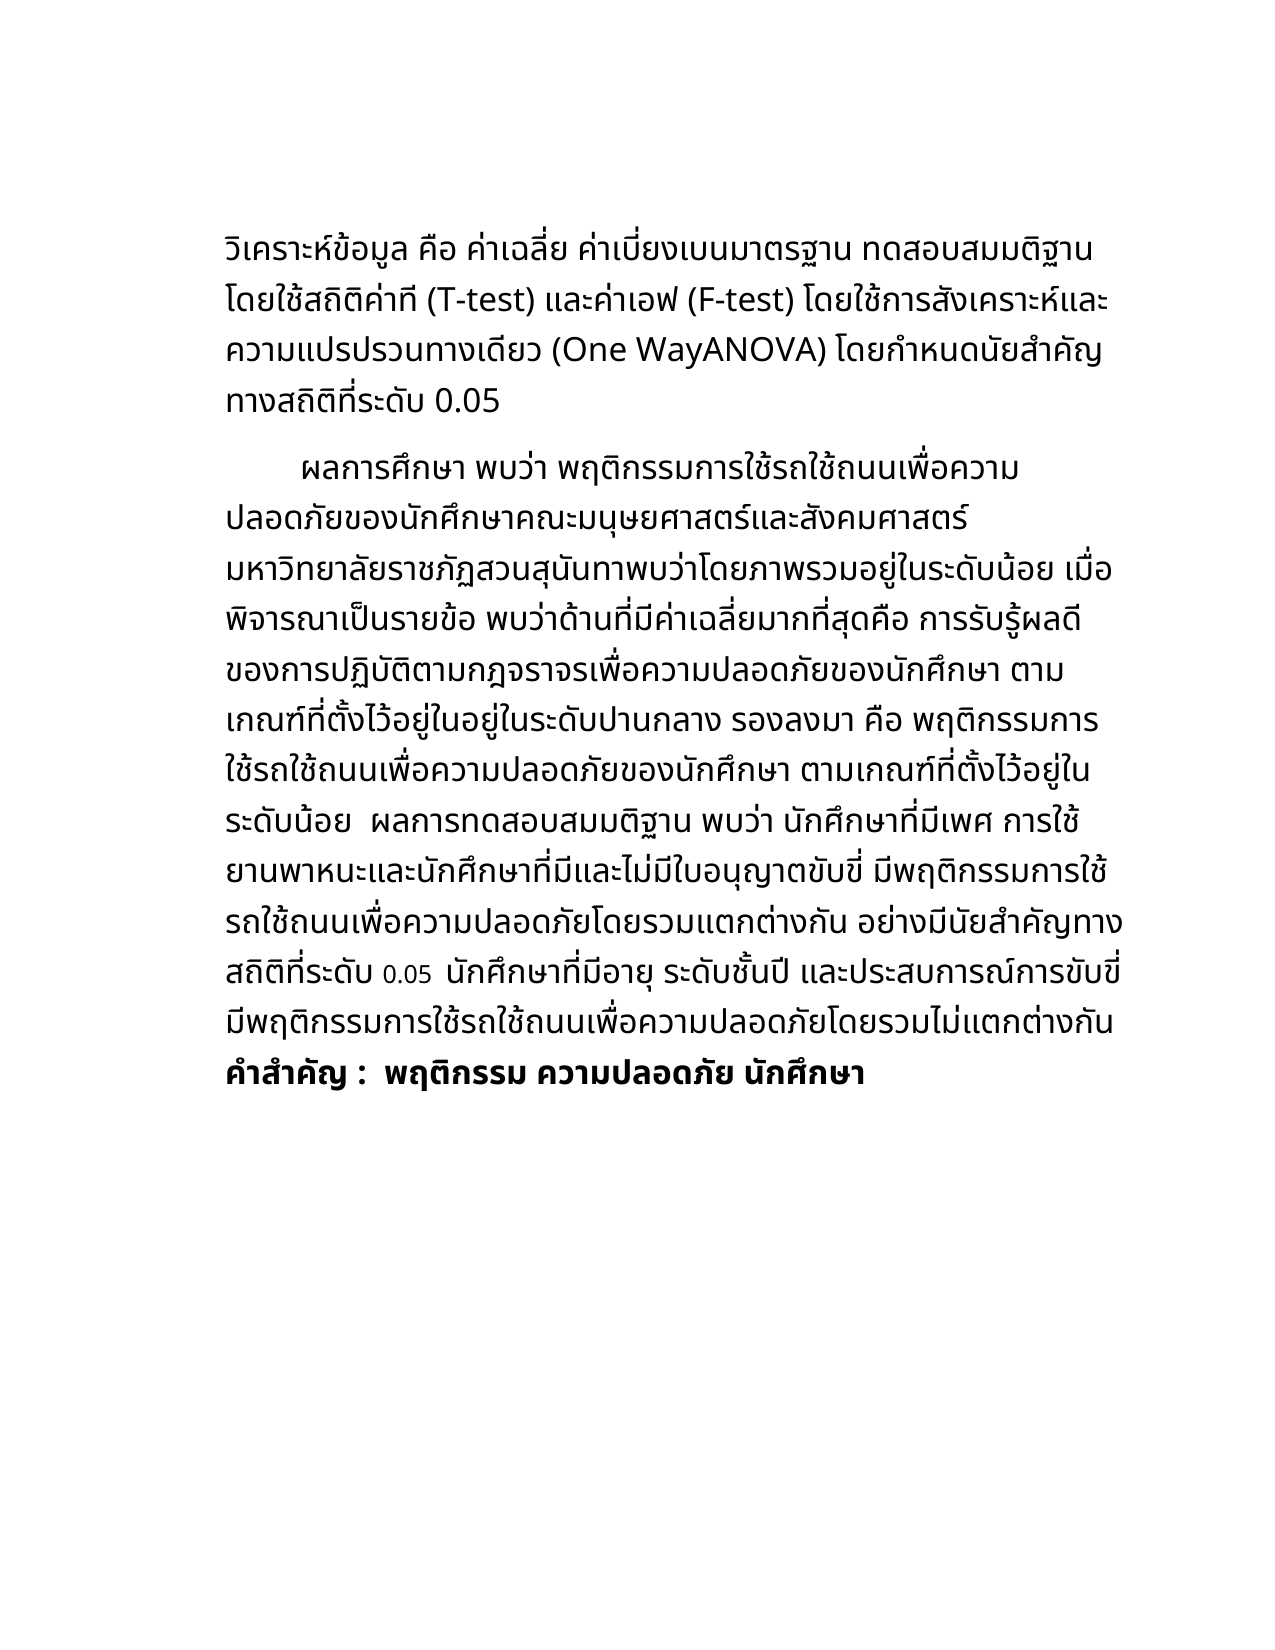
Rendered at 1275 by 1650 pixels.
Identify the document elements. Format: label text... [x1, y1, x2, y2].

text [225, 225, 1125, 427]
text ผลการศึกษา พบว่า พฤติกรรมการใช้รถใช้ถนนเพื่อความปลอดภัยของนักศึกษาคณะมนุษยศาสตร์และสังคมศาสตร์ มหาวิทยาลัยราชภัฏสวนสุนันทาพบว่าโดยภาพรวมอยู่ในระดับน้อย เมื่อพิจารณาเป็นรายข้อ พบว่าด้านที่มีค่าเฉลี่ยมากที่สุดคือ การรับรู้ผลดีของการปฏิบัติตามกฎจราจรเพื่อความปลอดภัยของนักศึกษา ตามเกณฑ์ที่ตั้งไว้อยู่ในอยู่ในระดับปานกลาง รองลงมา คือ พฤติกรรมการใช้รถใช้ถนนเพื่อความปลอดภัยของนักศึกษา ตามเกณฑ์ที่ตั้งไว้อยู่ในระดับน้อย ผลการทดสอบสมมติฐาน พบว่า นักศึกษาที่มีเพศ การใช้ยานพาหนะและนักศึกษาที่มีและไม่มีใบอนุญาตขับขี่ มีพฤติกรรมการใช้รถใช้ถนนเพื่อความปลอดภัยโดยรวมแตกต่างกัน อย่างมีนัยสำคัญทางสถิติที่ระดับ 0.05 นักศึกษาที่มีอายุ ระดับชั้นปี และประสบการณ์การขับขี่ มีพฤติกรรมการใช้รถใช้ถนนเพื่อความปลอดภัยโดยรวมไม่แตกต่างกัน [225, 444, 1125, 1049]
text คำสำคัญ : พฤติกรรม ความปลอดภัย นักศึกษา [225, 1049, 1125, 1099]
